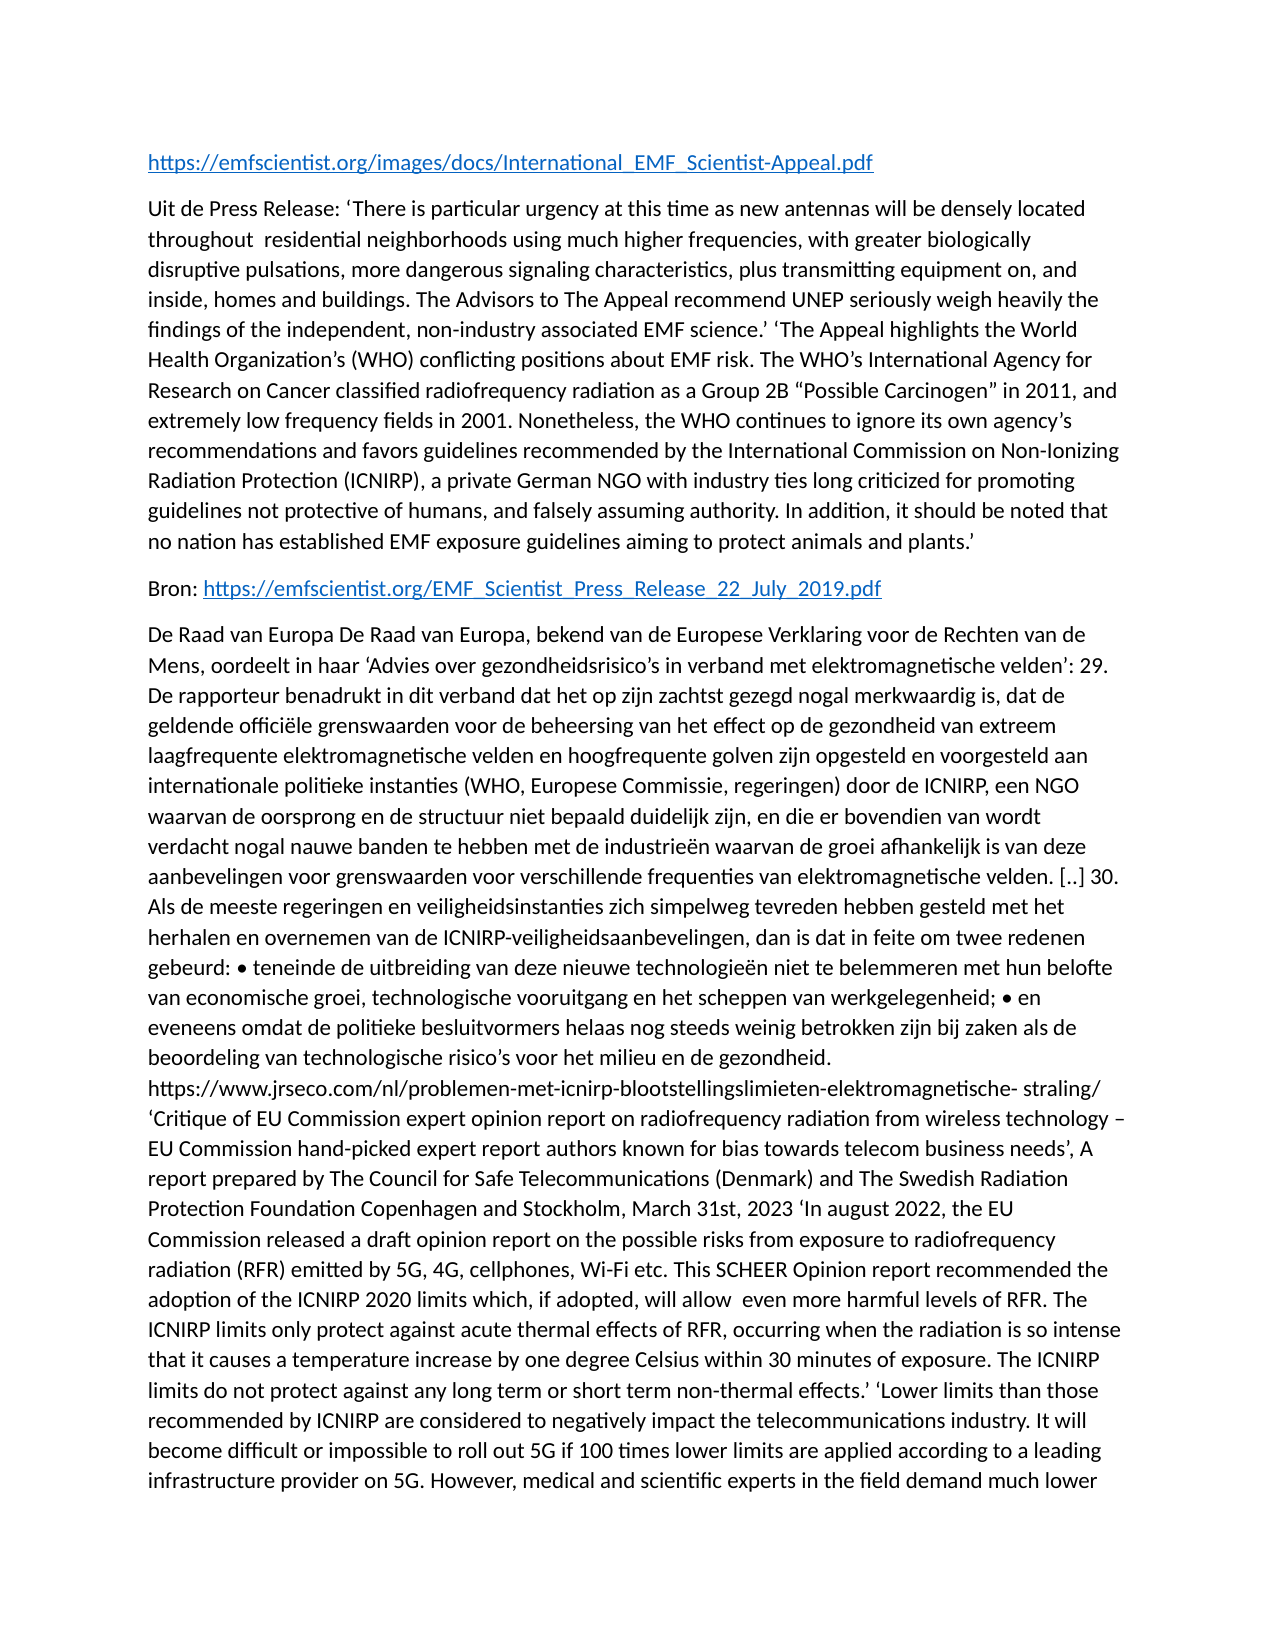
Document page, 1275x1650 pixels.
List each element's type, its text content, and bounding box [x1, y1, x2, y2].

text Bron: https://emfscientist.org/EMF_Scientist_Press_Release_22_July_2019.pdf [148, 574, 1127, 602]
text Uit de Press Release: ‘There is particular urgency at this time as new antennas will be densely located throughout residential neighborhoods using much higher frequencies, with greater biologically disruptive pulsations, more dangerous signaling characteristics, plus transmitting equipment on, and inside, homes and buildings. The Advisors to The Appeal recommend UNEP seriously weigh heavily the findings of the independent, non-industry associated EMF science.’ ‘The Appeal highlights the World Health Organization’s (WHO) conflicting positions about EMF risk. The WHO’s International Agency for Research on Cancer classified radiofrequency radiation as a Group 2B “Possible Carcinogen” in 2011, and extremely low frequency fields in 2001. Nonetheless, the WHO continues to ignore its own agency’s recommendations and favors guidelines recommended by the International Commission on Non-Ionizing Radiation Protection (ICNIRP), a private German NGO with industry ties long criticized for promoting guidelines not protective of humans, and falsely assuming authority. In addition, it should be noted that no nation has established EMF exposure guidelines aiming to protect animals and plants.’ [148, 194, 1127, 555]
text https://emfscientist.org/images/docs/International_EMF_Scientist-Appeal.pdf [148, 148, 1127, 176]
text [148, 621, 1127, 1494]
